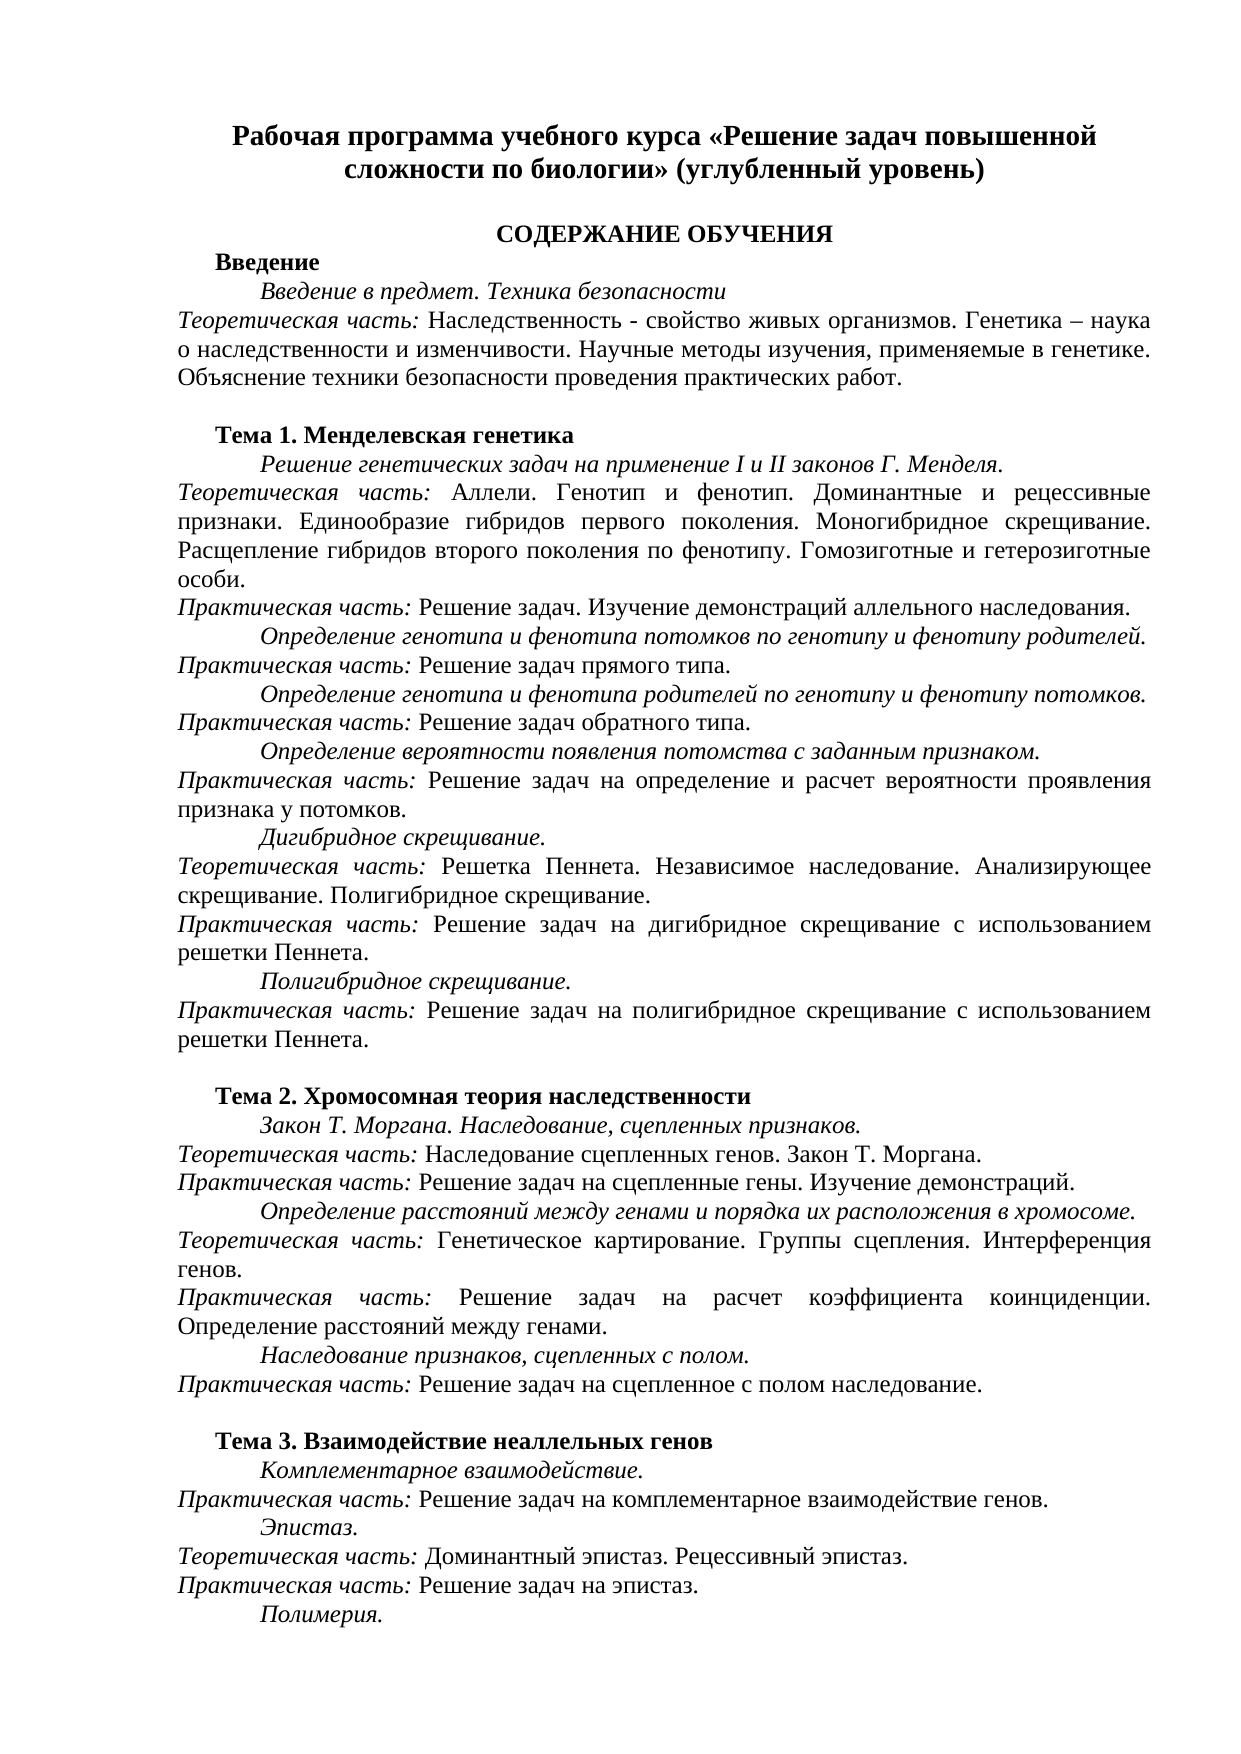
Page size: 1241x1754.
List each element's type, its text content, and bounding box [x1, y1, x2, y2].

text Рабочая программа учебного курса «Решение задач повышенной сложности по биологии» (углубленный уровень) [177, 118, 1152, 185]
list Тема 3. Взаимодействие неаллельных генов [215, 1426, 1152, 1455]
list Введение в предмет. Техника безопасности [260, 276, 1152, 305]
list Полимерия. [260, 1599, 1152, 1627]
list Тема 1. Менделевская генетика [215, 420, 1152, 449]
list Введение [215, 247, 1152, 276]
text Практическая часть: Решение задач на сцепленные гены. Изучение демонстраций. [177, 1167, 1152, 1196]
text Теоретическая часть: Аллели. Генотип и фенотип. Доминантные и рецессивные признаки. Единообразие гибридов первого поколения. Моногибридное скрещивание. Расщепление гибридов второго поколения по фенотипу. Гомозиготные и гетерозиготные особи. [177, 477, 1152, 592]
text Практическая часть: Решение задач на дигибридное скрещивание с использованием решетки Пеннета. [177, 909, 1152, 966]
text СОДЕРЖАНИЕ ОБУЧЕНИЯ [177, 219, 1152, 247]
list Определение расстояний между генами и порядка их расположения в хромосоме. [260, 1196, 1152, 1225]
text Теоретическая часть: Генетическое картирование. Группы сцепления. Интерференция генов. [177, 1225, 1152, 1282]
text Теоретическая часть: Наследственность - свойство живых организмов. Генетика – наука о наследственности и изменчивости. Научные методы изучения, применяемые в генетике. Объяснение техники безопасности проведения практических работ. [177, 305, 1152, 391]
list Определение вероятности появления потомства с заданным признаком. [260, 736, 1152, 765]
list Определение генотипа и фенотипа потомков по генотипу и фенотипу родителей. [260, 621, 1152, 650]
list Комплементарное взаимодействие. [260, 1455, 1152, 1484]
text Теоретическая часть: Доминантный эпистаз. Рецессивный эпистаз. [177, 1541, 1152, 1570]
list Эпистаз. [260, 1512, 1152, 1541]
text Практическая часть: Решение задач на комплементарное взаимодействие генов. [177, 1484, 1152, 1512]
text Практическая часть: Решение задач на полигибридное скрещивание с использованием решетки Пеннета. [177, 995, 1152, 1052]
text Практическая часть: Решение задач на расчет коэффициента коинциденции. Определение расстояний между генами. [177, 1282, 1152, 1340]
text Теоретическая часть: Решетка Пеннета. Независимое наследование. Анализирующее скрещивание. Полигибридное скрещивание. [177, 851, 1152, 909]
text Практическая часть: Решение задач на эпистаз. [177, 1570, 1152, 1599]
text Практическая часть: Решение задач на определение и расчет вероятности проявления признака у потомков. [177, 765, 1152, 822]
text Практическая часть: Решение задач на сцепленное с полом наследование. [177, 1369, 1152, 1397]
list Дигибридное скрещивание. [260, 822, 1152, 851]
list Определение генотипа и фенотипа родителей по генотипу и фенотипу потомков. [260, 679, 1152, 707]
text Практическая часть: Решение задач прямого типа. [177, 650, 1152, 679]
text Практическая часть: Решение задач. Изучение демонстраций аллельного наследования. [177, 592, 1152, 621]
text Теоретическая часть: Наследование сцепленных генов. Закон Т. Моргана. [177, 1139, 1152, 1167]
list Полигибридное скрещивание. [260, 966, 1152, 995]
list Тема 2. Хромосомная теория наследственности [215, 1081, 1152, 1110]
text Практическая часть: Решение задач обратного типа. [177, 707, 1152, 736]
list Закон Т. Моргана. Наследование, сцепленных признаков. [260, 1110, 1152, 1139]
list Наследование признаков, сцепленных с полом. [260, 1340, 1152, 1369]
list Решение генетических задач на применение I и II законов Г. Менделя. [260, 449, 1152, 477]
